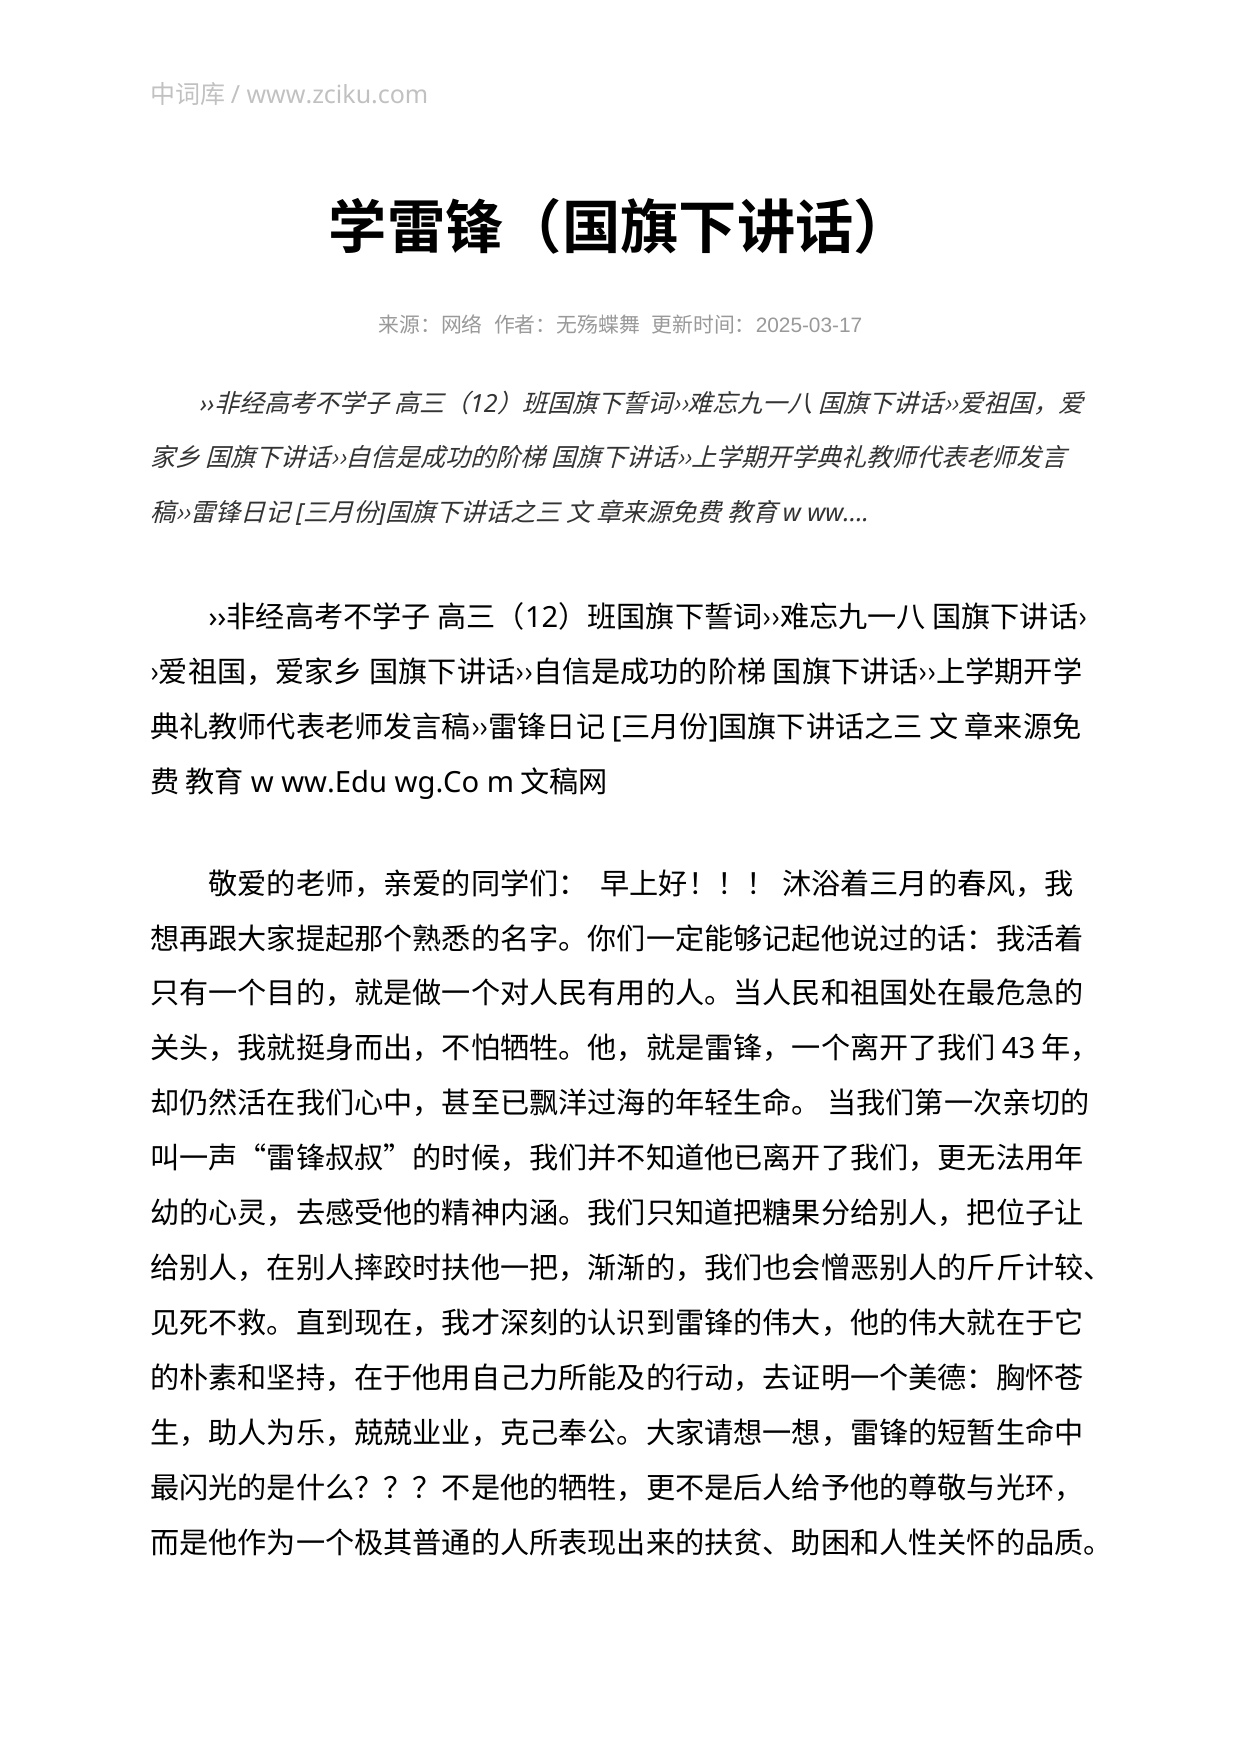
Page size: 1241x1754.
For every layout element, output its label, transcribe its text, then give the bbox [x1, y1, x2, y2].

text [150, 860, 1090, 1561]
text ››非经高考不学子 高三（12）班国旗下誓词››难忘九一八 国旗下讲话››爱祖国，爱家乡 国旗下讲话››自信是成功的阶梯 国旗下讲话››上学期开学典礼教师代表老师发言稿››雷锋日记 [三月份]国旗下讲话之三 文 章来源免费 教育 w ww.... [150, 383, 1090, 528]
text 来源：网络 作者：无殇蝶舞 更新时间：2025-03-17 [150, 313, 1090, 337]
text ››非经高考不学子 高三（12）班国旗下誓词››难忘九一八 国旗下讲话››爱祖国，爱家乡 国旗下讲话››自信是成功的阶梯 国旗下讲话››上学期开学典礼教师代表老师发言稿››雷锋日记 [三月份]国旗下讲话之三 文 章来源免费 教育 w ww.Edu wg.Co m文稿网 [150, 593, 1090, 801]
subtitle 学雷锋（国旗下讲话） [150, 181, 1090, 266]
